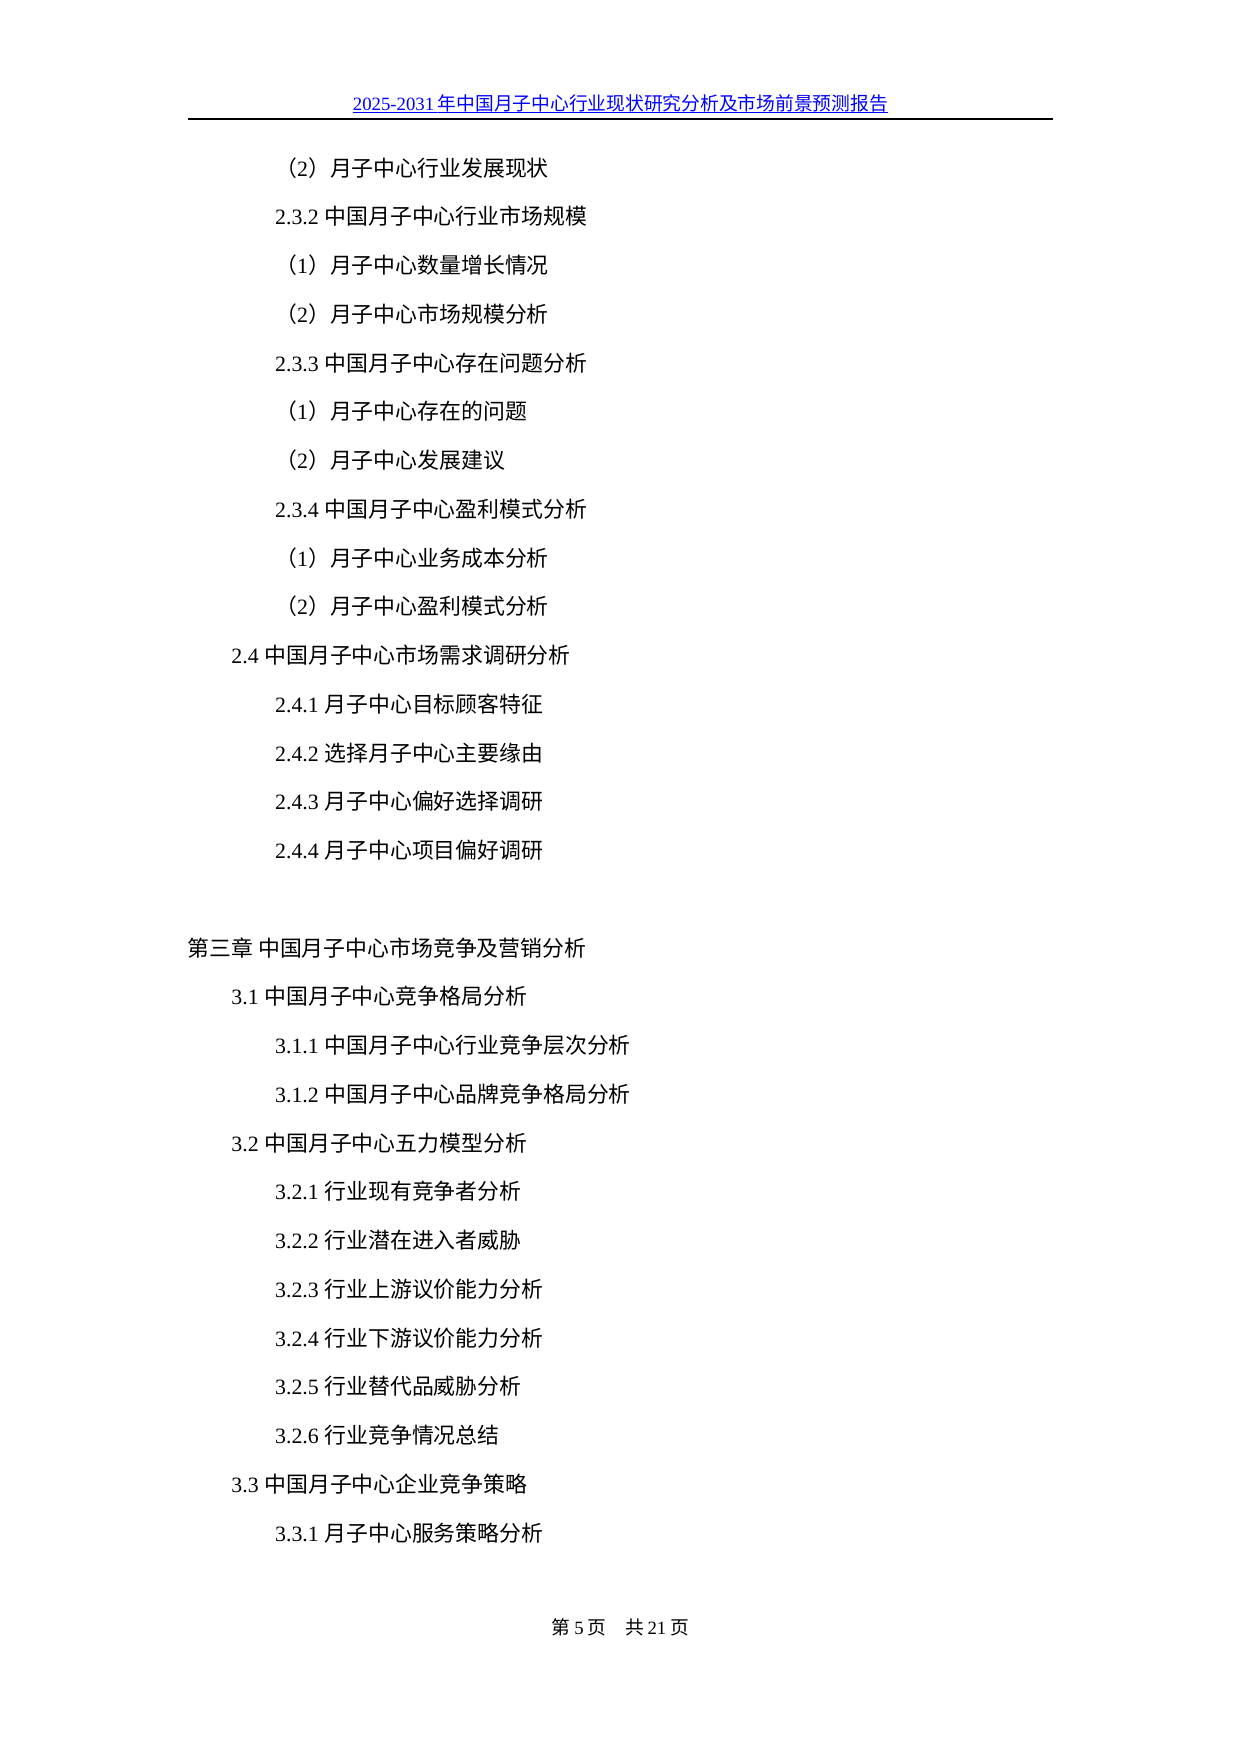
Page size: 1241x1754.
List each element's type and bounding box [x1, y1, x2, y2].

text [187, 150, 1053, 1548]
